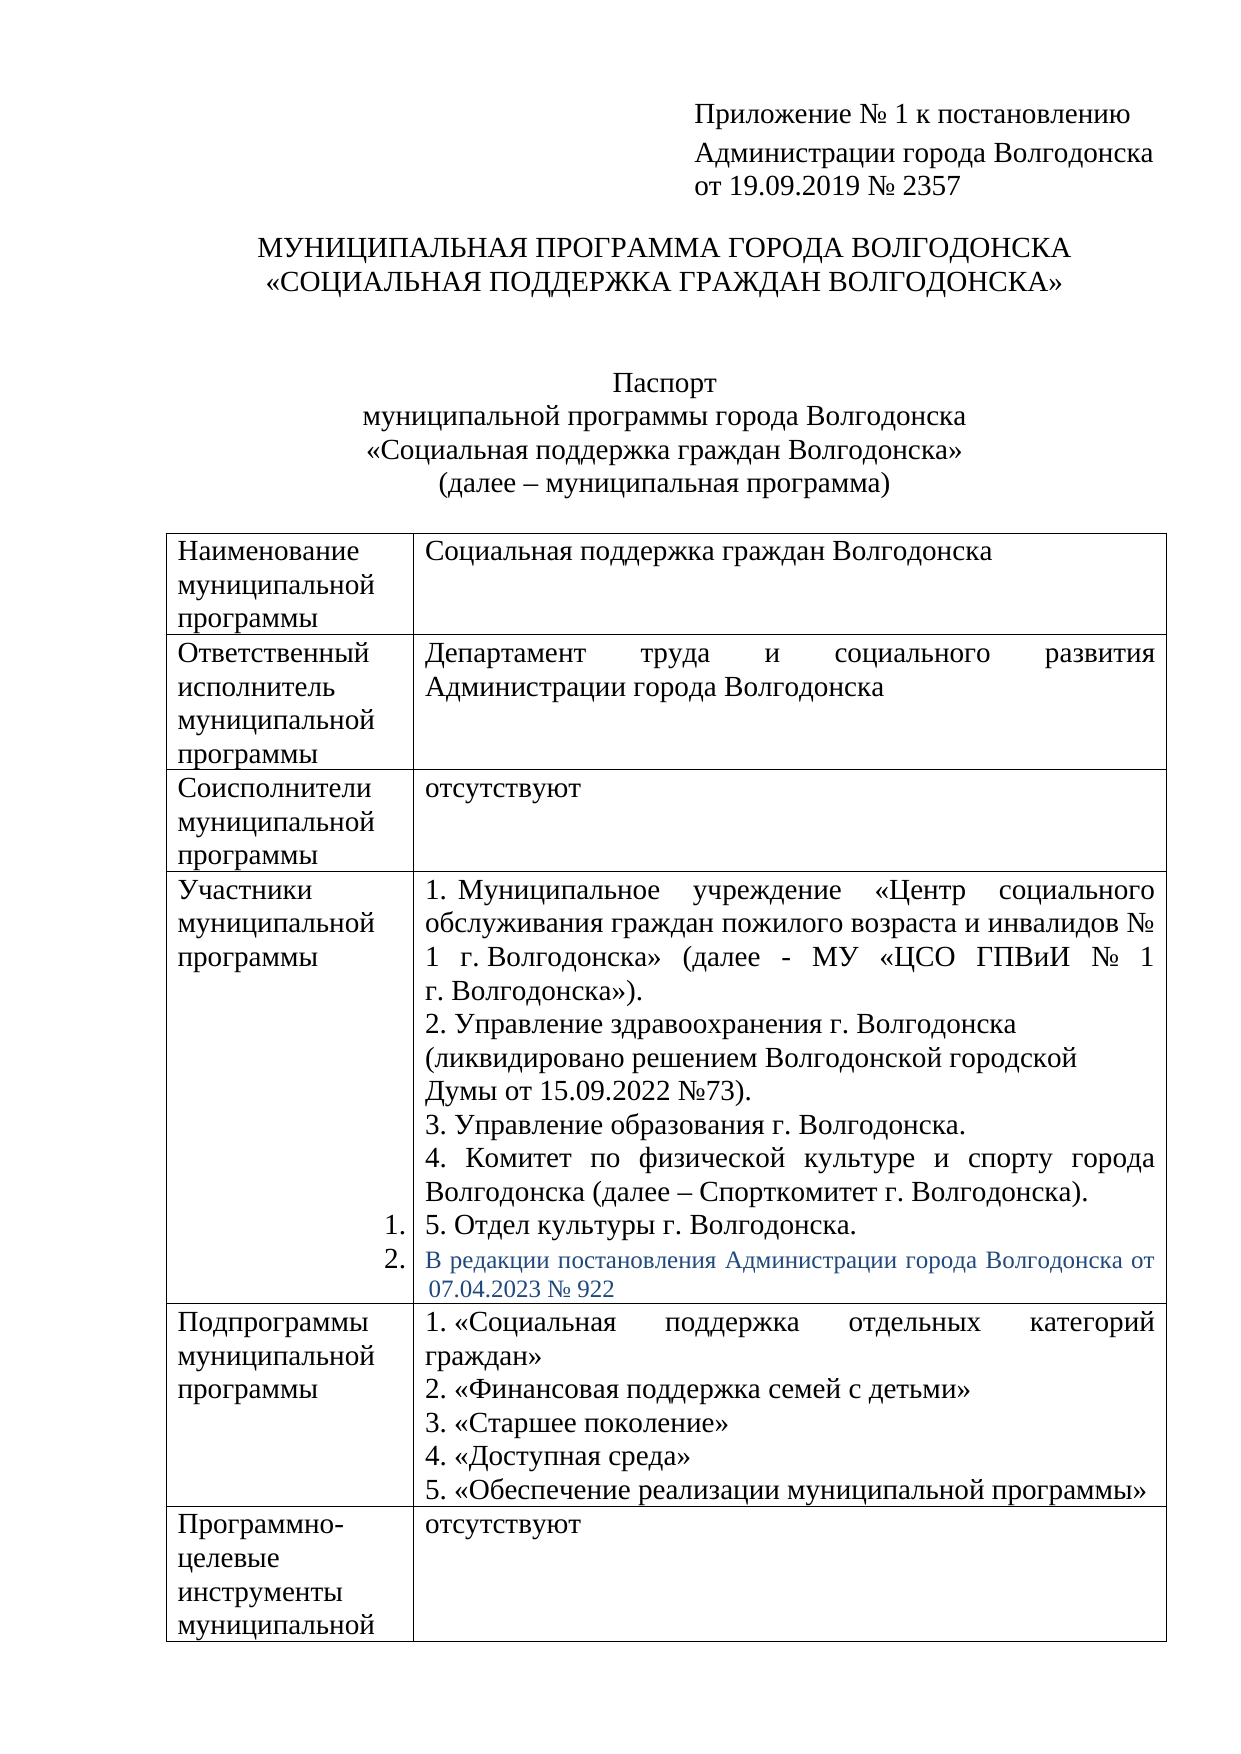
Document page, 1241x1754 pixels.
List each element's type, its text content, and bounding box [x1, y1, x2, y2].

table_header Наименование муниципальной программы [167, 534, 413, 634]
title муниципальной программы города Волгодонска [177, 398, 1152, 432]
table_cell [167, 1507, 413, 1641]
table_cell Ответственный исполнитель муниципальной программы [167, 635, 413, 769]
table_cell Соисполнители муниципальной программы [167, 770, 413, 871]
table_cell Подпрограммы муниципальной программы [167, 1304, 413, 1506]
table_cell отсутствуют [414, 1507, 1166, 1641]
title «СОЦИАЛЬНАЯ ПОДДЕРЖКА ГРАЖДАН ВОЛГОДОНСКА» [177, 264, 1152, 298]
table_header Социальная поддержка граждан Волгодонска [414, 534, 1166, 634]
table_cell Участники муниципальной программы [167, 872, 413, 1303]
title «Социальная поддержка граждан Волгодонска» [177, 432, 1152, 465]
title (далее – муниципальная программа) [177, 465, 1152, 499]
table_cell Департамент труда и социального развития Администрации города Волгодонска [414, 635, 1166, 769]
text от 19.09.2019 № 2357 [694, 168, 1167, 202]
text Паспорт [177, 365, 1152, 398]
title МУНИЦИПАЛЬНАЯ ПРОГРАММА ГОРОДА ВОЛГОДОНСКА [177, 231, 1152, 264]
table_cell 1. «Социальная поддержка отдельных категорий граждан» 2. «Финансовая поддержка семей с детьми» 3. «Старшее поколение» 4. «Доступная среда» 5. «Обеспечение реализации муниципальной программы» [414, 1304, 1166, 1506]
text Администрации города Волгодонска [694, 135, 1167, 168]
text Приложение № 1 к постановлению [694, 96, 1167, 130]
table_cell Муниципальное учреждение «Центр социального обслуживания граждан пожилого возраста и инвалидов № 1 г. Волгодонска» (далее - МУ «ЦСО ГПВиИ № 1 г. Волгодонска»). 2. Управление здравоохранения г. Волгодонска (ликвидировано решением Волгодонской городской Думы от 15.09.2022 №73). 3. Управление образования г. Волгодонска. 4. Комитет по физической культуре и спорту города Волгодонска (далее – Спорткомитет г. Волгодонска). 5. Отдел культуры г. Волгодонска. В редакции постановления Администрации города Волгодонска от 07.04.2023 № 922 [414, 872, 1166, 1303]
table_cell отсутствуют [414, 770, 1166, 871]
